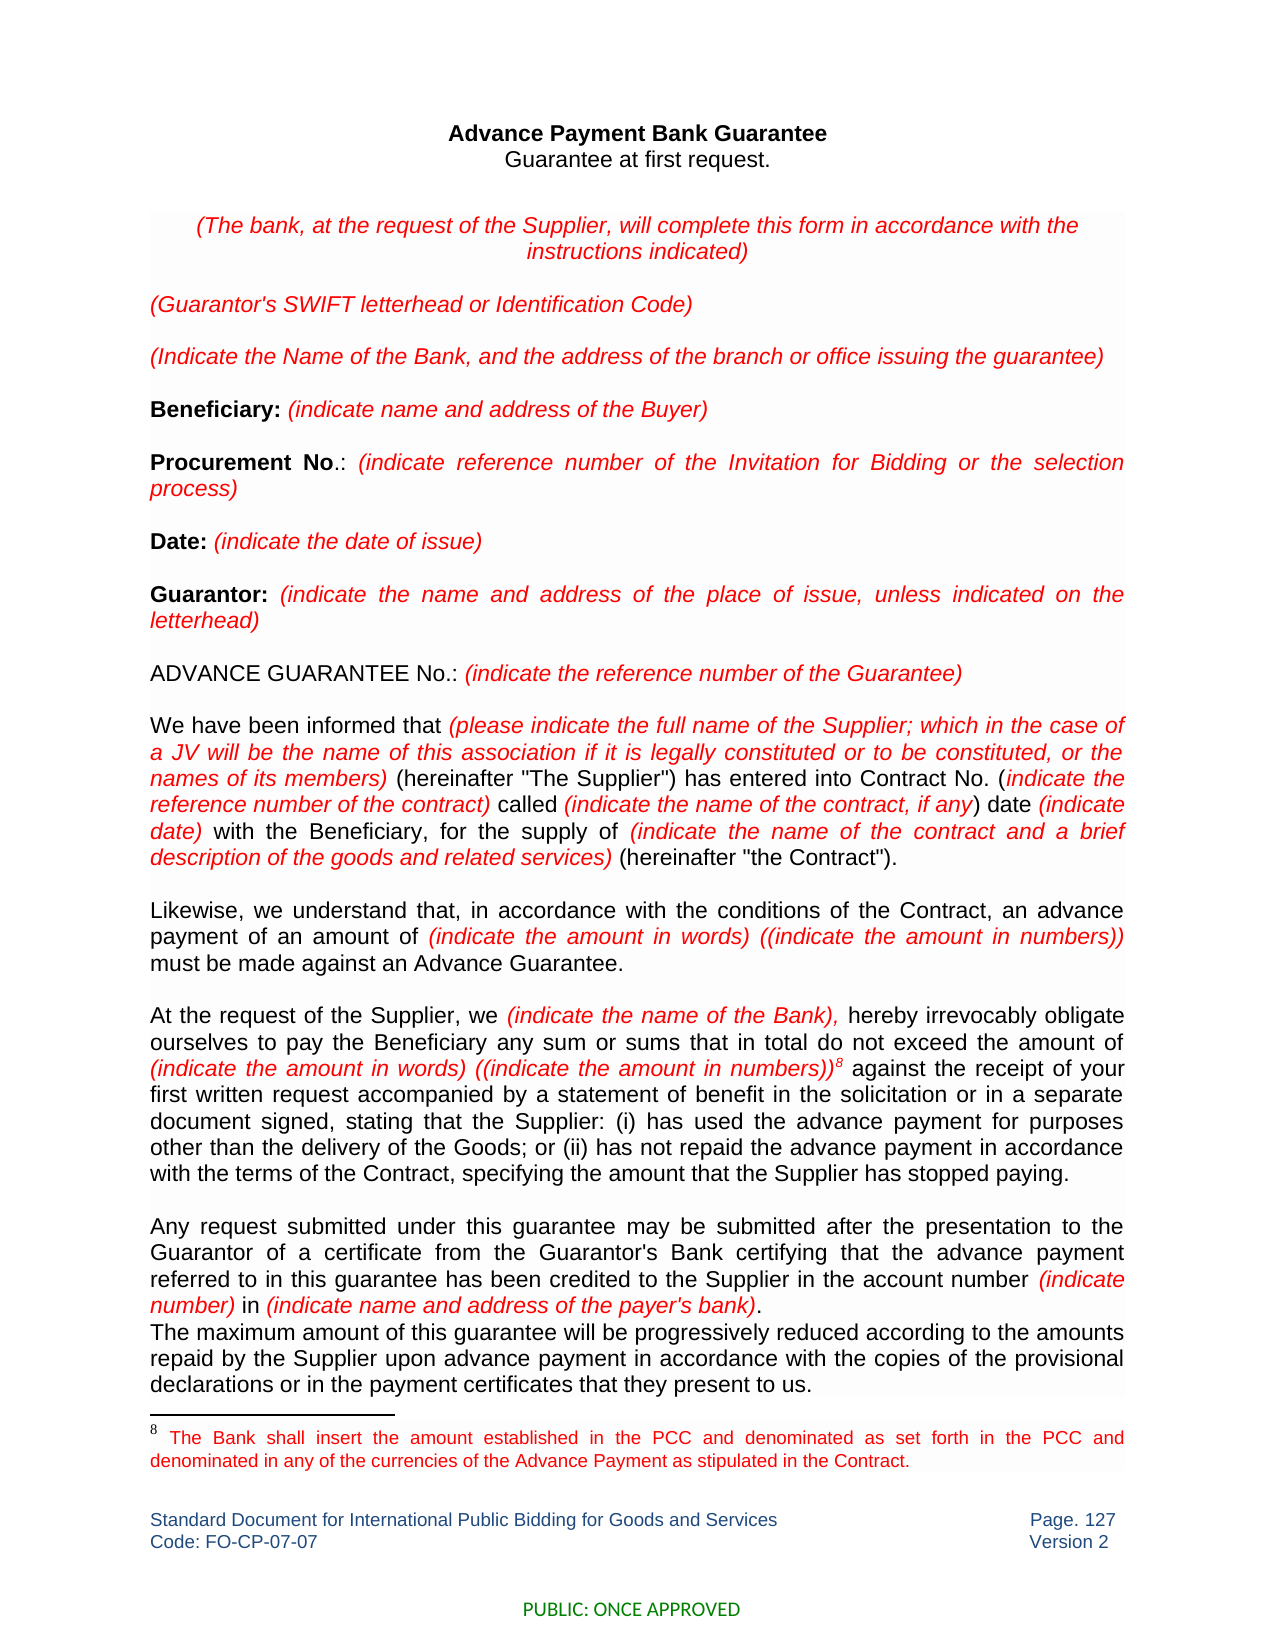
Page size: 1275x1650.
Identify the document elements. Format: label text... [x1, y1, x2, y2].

text Procurement No.: (indicate reference number of the Invitation for Bidding or the selection process) [150, 449, 1125, 501]
text (Guarantor's SWIFT letterhead or Identification Code) [150, 291, 1125, 317]
text (The bank, at the request of the Supplier, will complete this form in accordance with the instructions indicated) [150, 212, 1125, 264]
text Beneficiary: (indicate name and address of the Buyer) [150, 396, 1125, 422]
text Guarantee at first request. [150, 146, 1125, 173]
text Advance Payment Bank Guarantee [150, 120, 1125, 146]
text We have been informed that (please indicate the full name of the Supplier; which in the case of a JV will be the name of this association if it is legally constituted or to be constituted, or the names of its members) (hereinafter "The Supplier") has entered into Contract No. (indicate the reference number of the contract) called (indicate the name of the contract, if any) date (indicate date) with the Beneficiary, for the supply of (indicate the name of the contract and a brief description of the goods and related services) (hereinafter "the Contract"). [150, 712, 1125, 870]
text Date: (indicate the date of issue) [150, 528, 1125, 554]
text ADVANCE GUARANTEE No.: (indicate the reference number of the Guarantee) [150, 659, 1125, 686]
text At the request of the Supplier, we (indicate the name of the Bank), hereby irrevocably obligate ourselves to pay the Beneficiary any sum or sums that in total do not exceed the amount of (indicate the amount in words) ((indicate the amount in numbers)) against the receipt of your first written request accompanied by a statement of benefit in the solicitation or in a separate document signed, stating that the Supplier: (i) has used the advance payment for purposes other than the delivery of the Goods; or (ii) has not repaid the advance payment in accordance with the terms of the Contract, specifying the amount that the Supplier has stopped paying. [150, 1002, 1125, 1187]
text Any request submitted under this guarantee may be submitted after the presentation to the Guarantor of a certificate from the Guarantor's Bank certifying that the advance payment referred to in this guarantee has been credited to the Supplier in the account number (indicate number) in (indicate name and address of the payer's bank). [150, 1213, 1125, 1318]
text (Indicate the Name of the Bank, and the address of the branch or office issuing the guarantee) [150, 343, 1125, 370]
text The maximum amount of this guarantee will be progressively reduced according to the amounts repaid by the Supplier upon advance payment in accordance with the copies of the provisional declarations or in the payment certificates that they present to us. [150, 1318, 1125, 1397]
text Likewise, we understand that, in accordance with the conditions of the Contract, an advance payment of an amount of (indicate the amount in words) ((indicate the amount in numbers)) must be made against an Advance Guarantee. [150, 897, 1125, 976]
text Guarantor: (indicate the name and address of the place of issue, unless indicated on the letterhead) [150, 581, 1125, 633]
